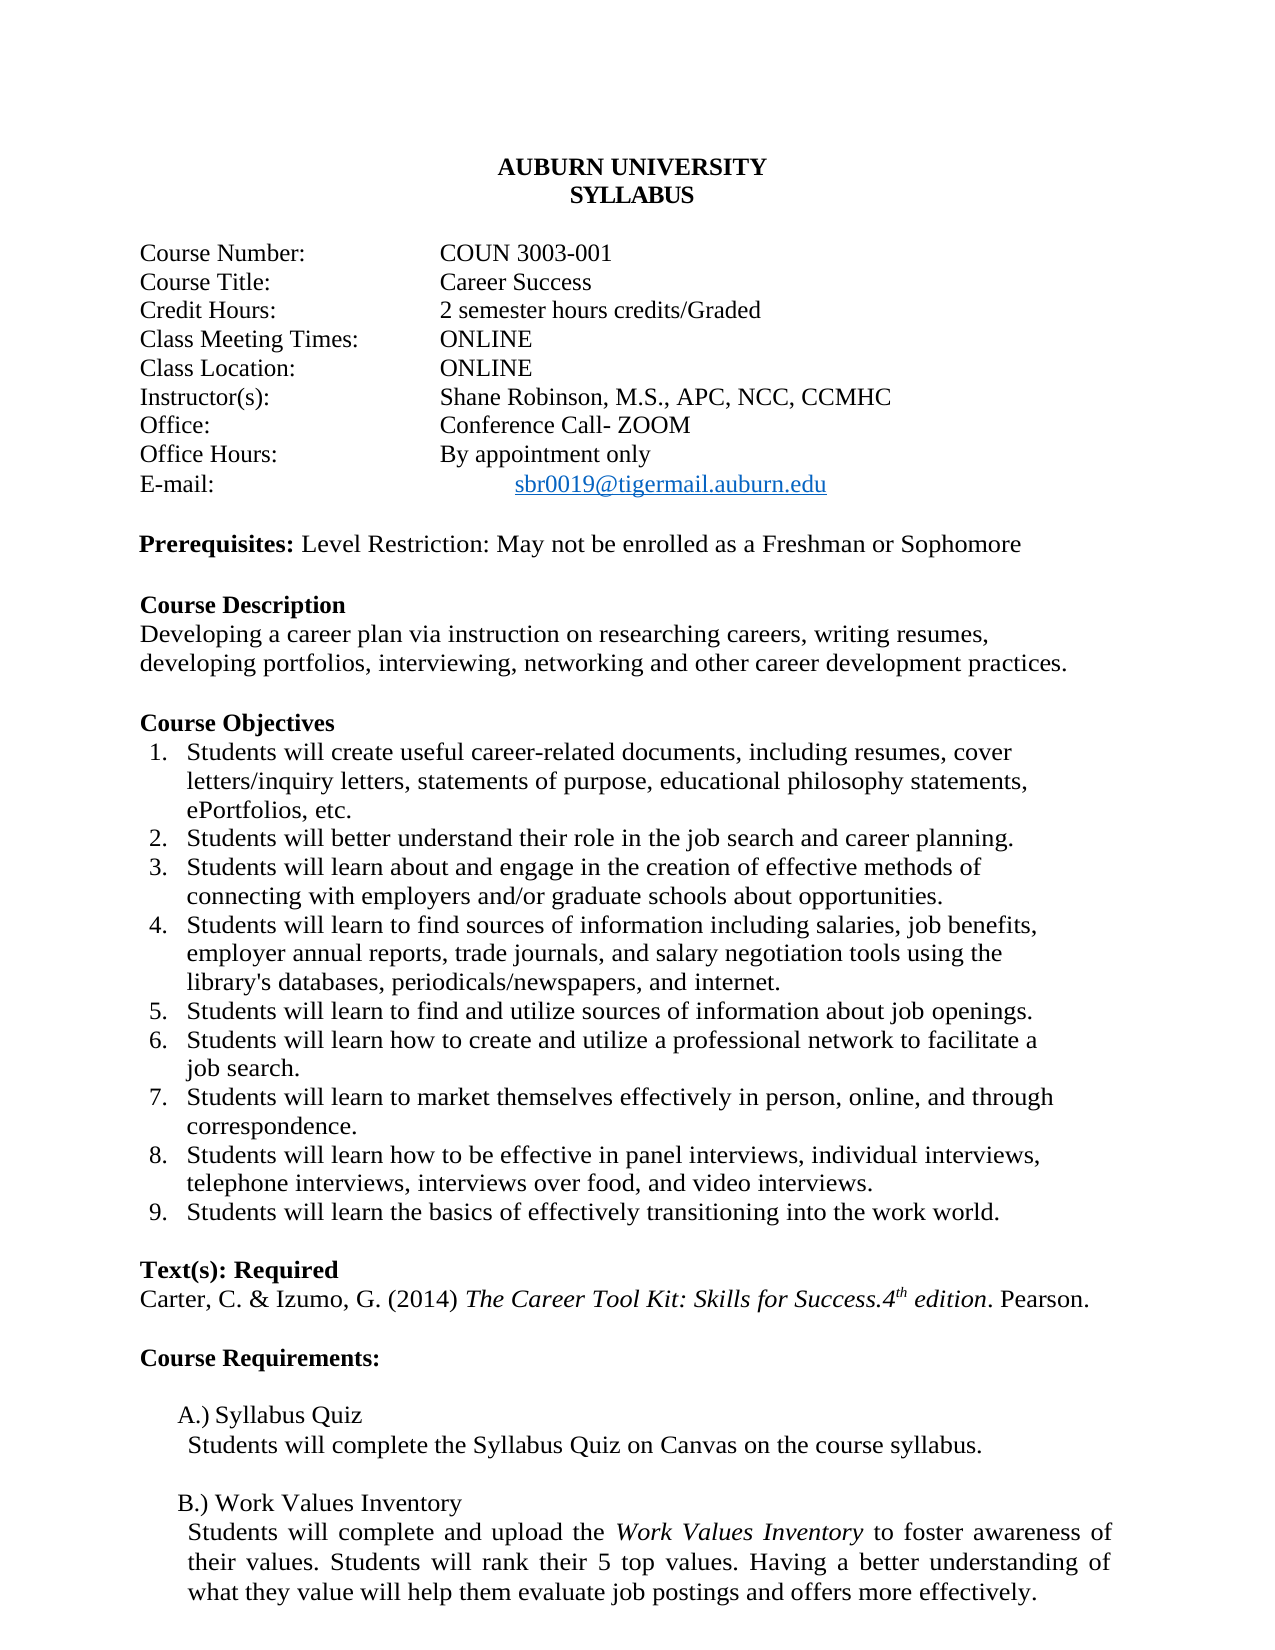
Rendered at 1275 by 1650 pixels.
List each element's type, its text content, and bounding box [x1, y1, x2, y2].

text Office: Conference Call- ZOOM [139, 410, 1125, 439]
text Course Objectives [139, 708, 1125, 737]
title SYLLABUS [139, 180, 1125, 209]
text Instructor(s): Shane Robinson, M.S., APC, NCC, CCMHC [139, 382, 1125, 410]
text Course Requirements: [139, 1343, 1108, 1371]
list Students will learn the basics of effectively transitioning into the work world. [149, 1197, 1059, 1226]
list Students will learn to market themselves effectively in person, online, and through correspondence. [149, 1082, 1059, 1140]
text AUBURN UNIVERSITY [139, 152, 1125, 180]
text Course Number: COUN 3003-001 [139, 238, 1125, 267]
text Students will complete the Syllabus Quiz on Canvas on the course syllabus. [187, 1430, 1125, 1459]
list Work Values Inventory [177, 1488, 1108, 1516]
list Students will learn how to be effective in panel interviews, individual interviews, telephone interviews, interviews over food, and video interviews. [149, 1140, 1059, 1197]
text E-mail: sbr0019@tigermail.auburn.edu [139, 469, 1125, 498]
list Students will learn how to create and utilize a professional network to facilitate a job search. [149, 1025, 1059, 1082]
list Students will learn about and engage in the creation of effective methods of connecting with employers and/or graduate schools about opportunities. [149, 852, 1059, 910]
text Class Location: ONLINE [139, 353, 1125, 382]
text Office Hours: By appointment only [139, 439, 1125, 468]
text Course Title: Career Success [139, 267, 1125, 295]
text Class Meeting Times: ONLINE [139, 324, 1125, 353]
text Developing a career plan via instruction on researching careers, writing resumes, developing portfolios, interviewing, networking and other career development practices. [139, 619, 1109, 677]
text Credit Hours: 2 semester hours credits/Graded [139, 295, 1125, 324]
list Students will create useful career-related documents, including resumes, cover letters/inquiry letters, statements of purpose, educational philosophy statements, ePortfolios, etc. [149, 737, 1059, 823]
text Prerequisites: Level Restriction: May not be enrolled as a Freshman or Sophomore [138, 529, 1030, 558]
text Course Description [139, 590, 1125, 619]
list Students will better understand their role in the job search and career planning. [149, 823, 1059, 852]
list Students will learn to find and utilize sources of information about job openings. [149, 996, 1059, 1025]
list Syllabus Quiz [177, 1400, 1108, 1429]
subtitle Text(s): Required [139, 1255, 1125, 1284]
list Students will learn to find sources of information including salaries, job benefits, employer annual reports, trade journals, and salary negotiation tools using the library's databases, periodicals/newspapers, and internet. [149, 910, 1059, 996]
text Students will complete and upload the Work Values Inventory to foster awareness of their values. Students will rank their 5 top values. Having a better understanding of what they value will help them evaluate job postings and offers more effectively. [187, 1517, 1112, 1606]
text Carter, C. & Izumo, G. (2014) The Career Tool Kit: Skills for Success.4th edition. Pearson. [139, 1284, 1108, 1312]
